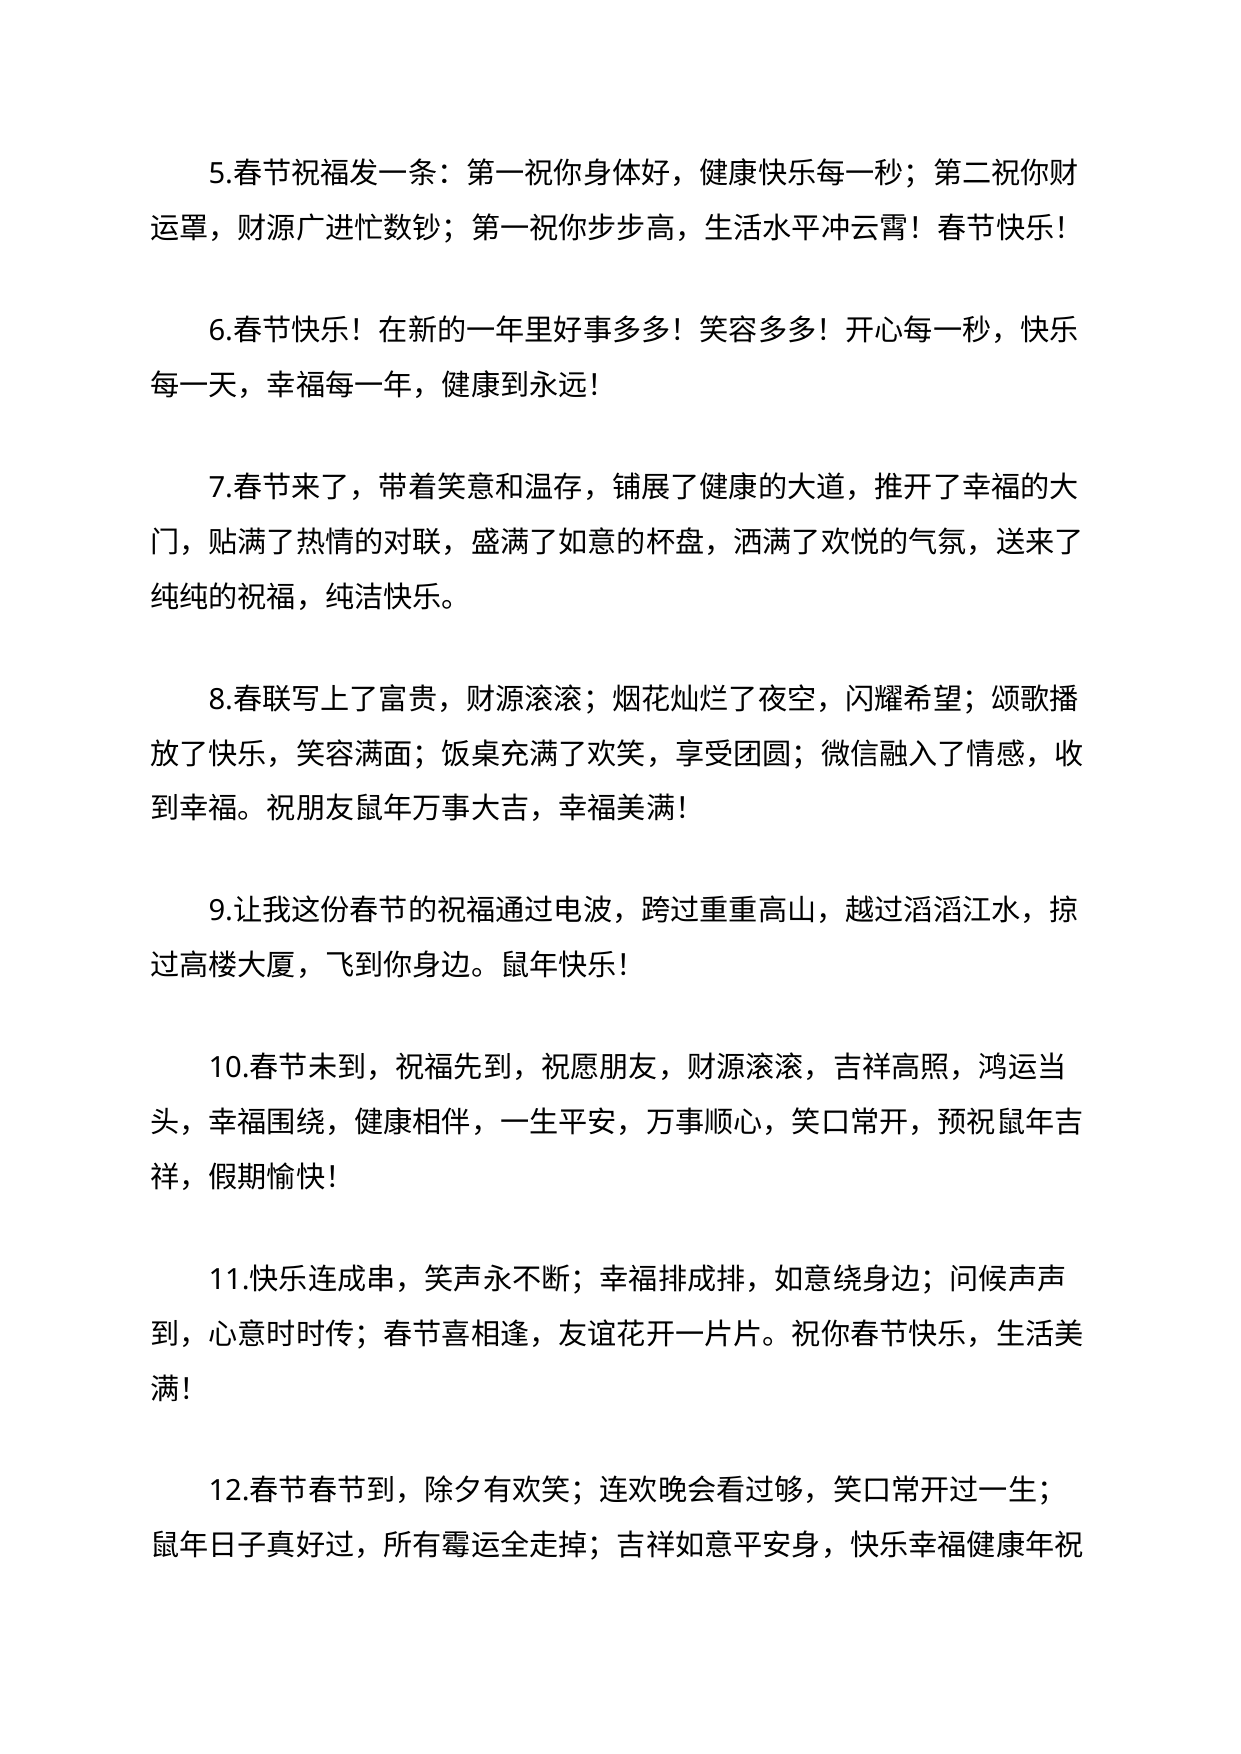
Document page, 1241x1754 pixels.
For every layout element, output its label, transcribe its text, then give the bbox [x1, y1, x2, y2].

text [150, 1467, 1090, 1564]
text 11.快乐连成串，笑声永不断；幸福排成排，如意绕身边；问候声声到，心意时时传；春节喜相逢，友谊花开一片片。祝你春节快乐，生活美满！ [150, 1255, 1090, 1407]
text 5.春节祝福发一条：第一祝你身体好，健康快乐每一秒；第二祝你财运罩，财源广进忙数钞；第一祝你步步高，生活水平冲云霄！春节快乐！ [150, 150, 1090, 247]
text 6.春节快乐！在新的一年里好事多多！笑容多多！开心每一秒，快乐每一天，幸福每一年，健康到永远！ [150, 307, 1090, 404]
text 7.春节来了，带着笑意和温存，铺展了健康的大道，推开了幸福的大门，贴满了热情的对联，盛满了如意的杯盘，洒满了欢悦的气氛，送来了纯纯的祝福，纯洁快乐。 [150, 463, 1090, 616]
text 10.春节未到，祝福先到，祝愿朋友，财源滚滚，吉祥高照，鸿运当头，幸福围绕，健康相伴，一生平安，万事顺心，笑口常开，预祝鼠年吉祥，假期愉快！ [150, 1044, 1090, 1196]
text 8.春联写上了富贵，财源滚滚；烟花灿烂了夜空，闪耀希望；颂歌播放了快乐，笑容满面；饭桌充满了欢笑，享受团圆；微信融入了情感，收到幸福。祝朋友鼠年万事大吉，幸福美满！ [150, 675, 1090, 827]
text 9.让我这份春节的祝福通过电波，跨过重重高山，越过滔滔江水，掠过高楼大厦，飞到你身边。鼠年快乐！ [150, 887, 1090, 984]
